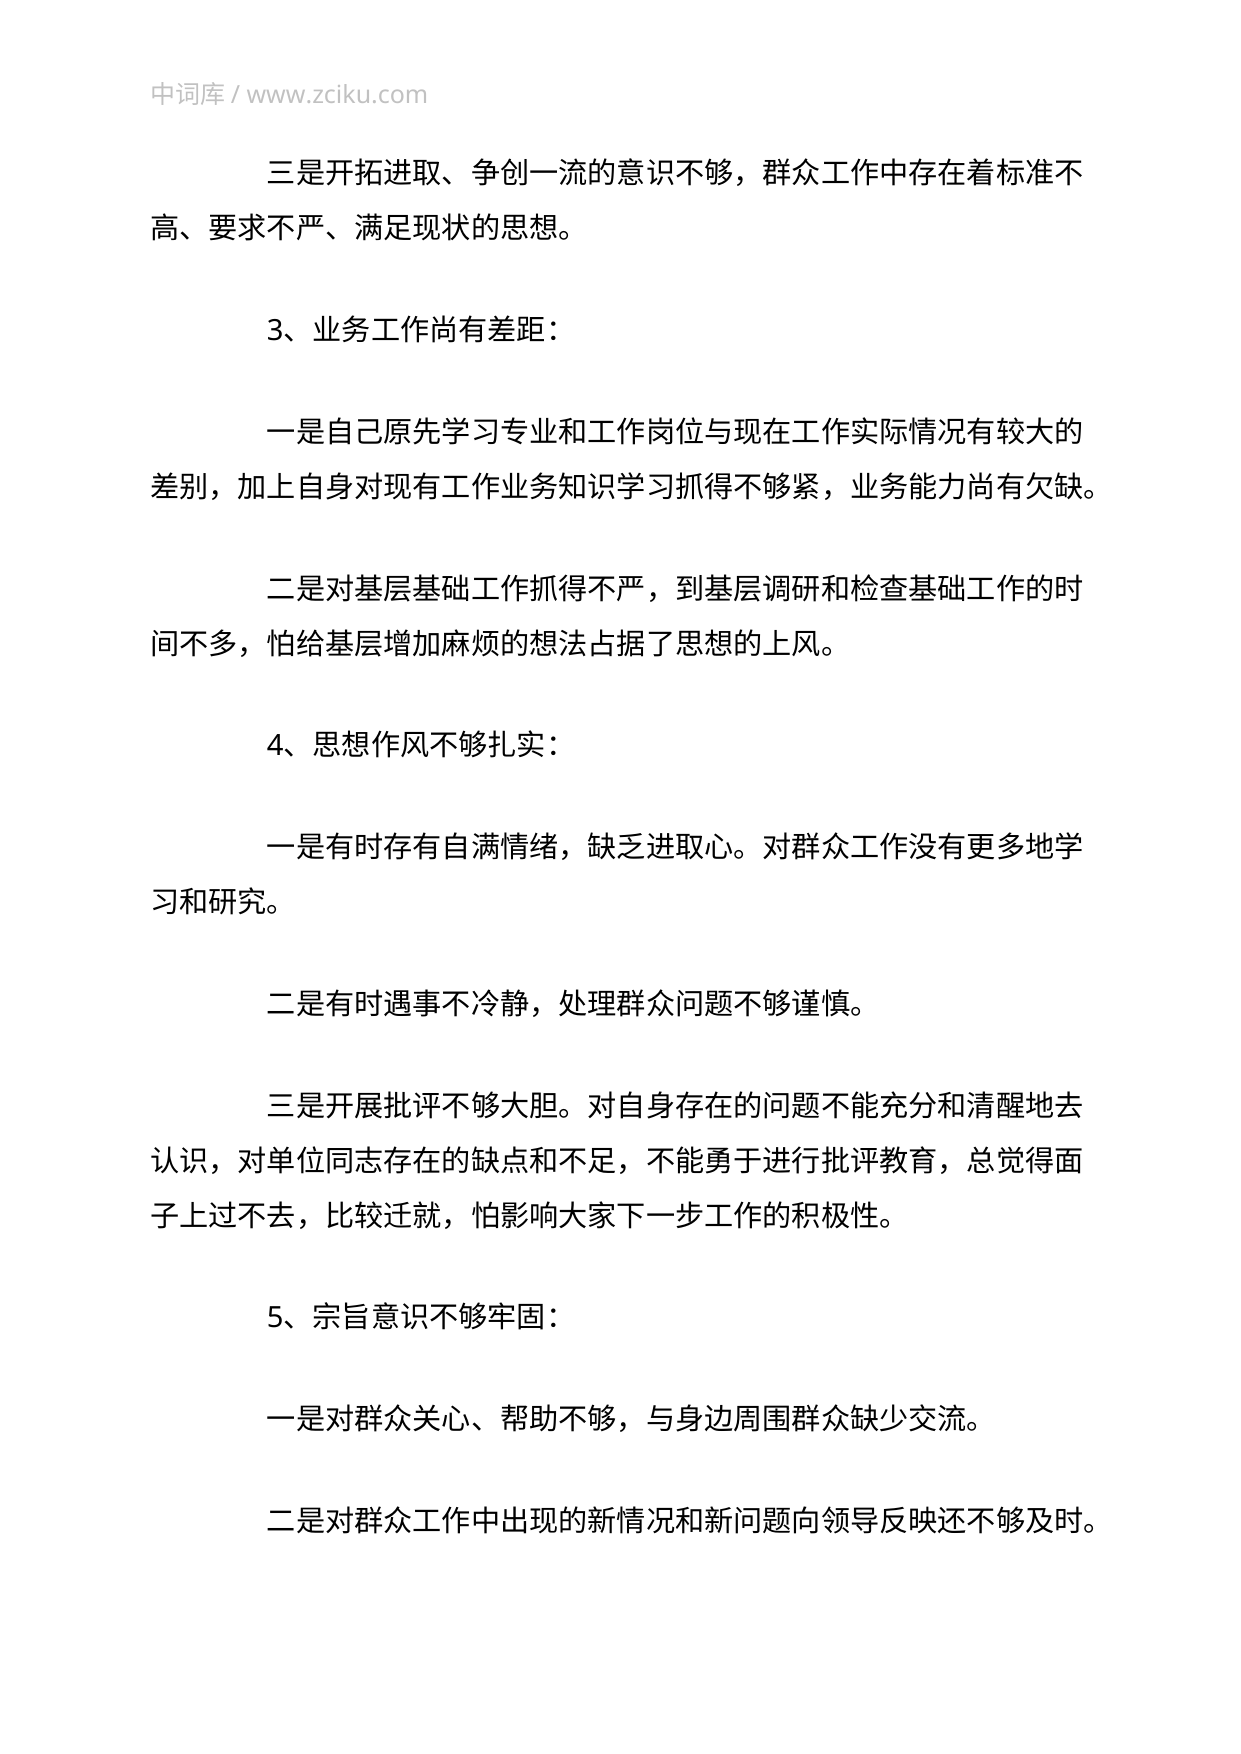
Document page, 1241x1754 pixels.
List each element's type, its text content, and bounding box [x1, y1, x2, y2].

text 二是对基层基础工作抓得不严，到基层调研和检查基础工作的时间不多，怕给基层增加麻烦的想法占据了思想的上风。 [150, 565, 1090, 662]
text 3、业务工作尚有差距： [150, 307, 1090, 349]
text 一是自己原先学习专业和工作岗位与现在工作实际情况有较大的差别，加上自身对现有工作业务知识学习抓得不够紧，业务能力尚有欠缺。 [150, 409, 1090, 506]
text 一是对群众关心、帮助不够，与身边周围群众缺少交流。 [150, 1396, 1090, 1438]
text 二是有时遇事不冷静，处理群众问题不够谨慎。 [150, 981, 1090, 1023]
text 一是有时存有自满情绪，缺乏进取心。对群众工作没有更多地学习和研究。 [150, 824, 1090, 921]
text 二是对群众工作中出现的新情况和新问题向领导反映还不够及时。 [150, 1498, 1090, 1540]
text 4、思想作风不够扎实： [150, 722, 1090, 764]
text 5、宗旨意识不够牢固： [150, 1294, 1090, 1336]
text 三是开展批评不够大胆。对自身存在的问题不能充分和清醒地去认识，对单位同志存在的缺点和不足，不能勇于进行批评教育，总觉得面子上过不去，比较迁就，怕影响大家下一步工作的积极性。 [150, 1082, 1090, 1234]
text 三是开拓进取、争创一流的意识不够，群众工作中存在着标准不高、要求不严、满足现状的思想。 [150, 150, 1090, 247]
